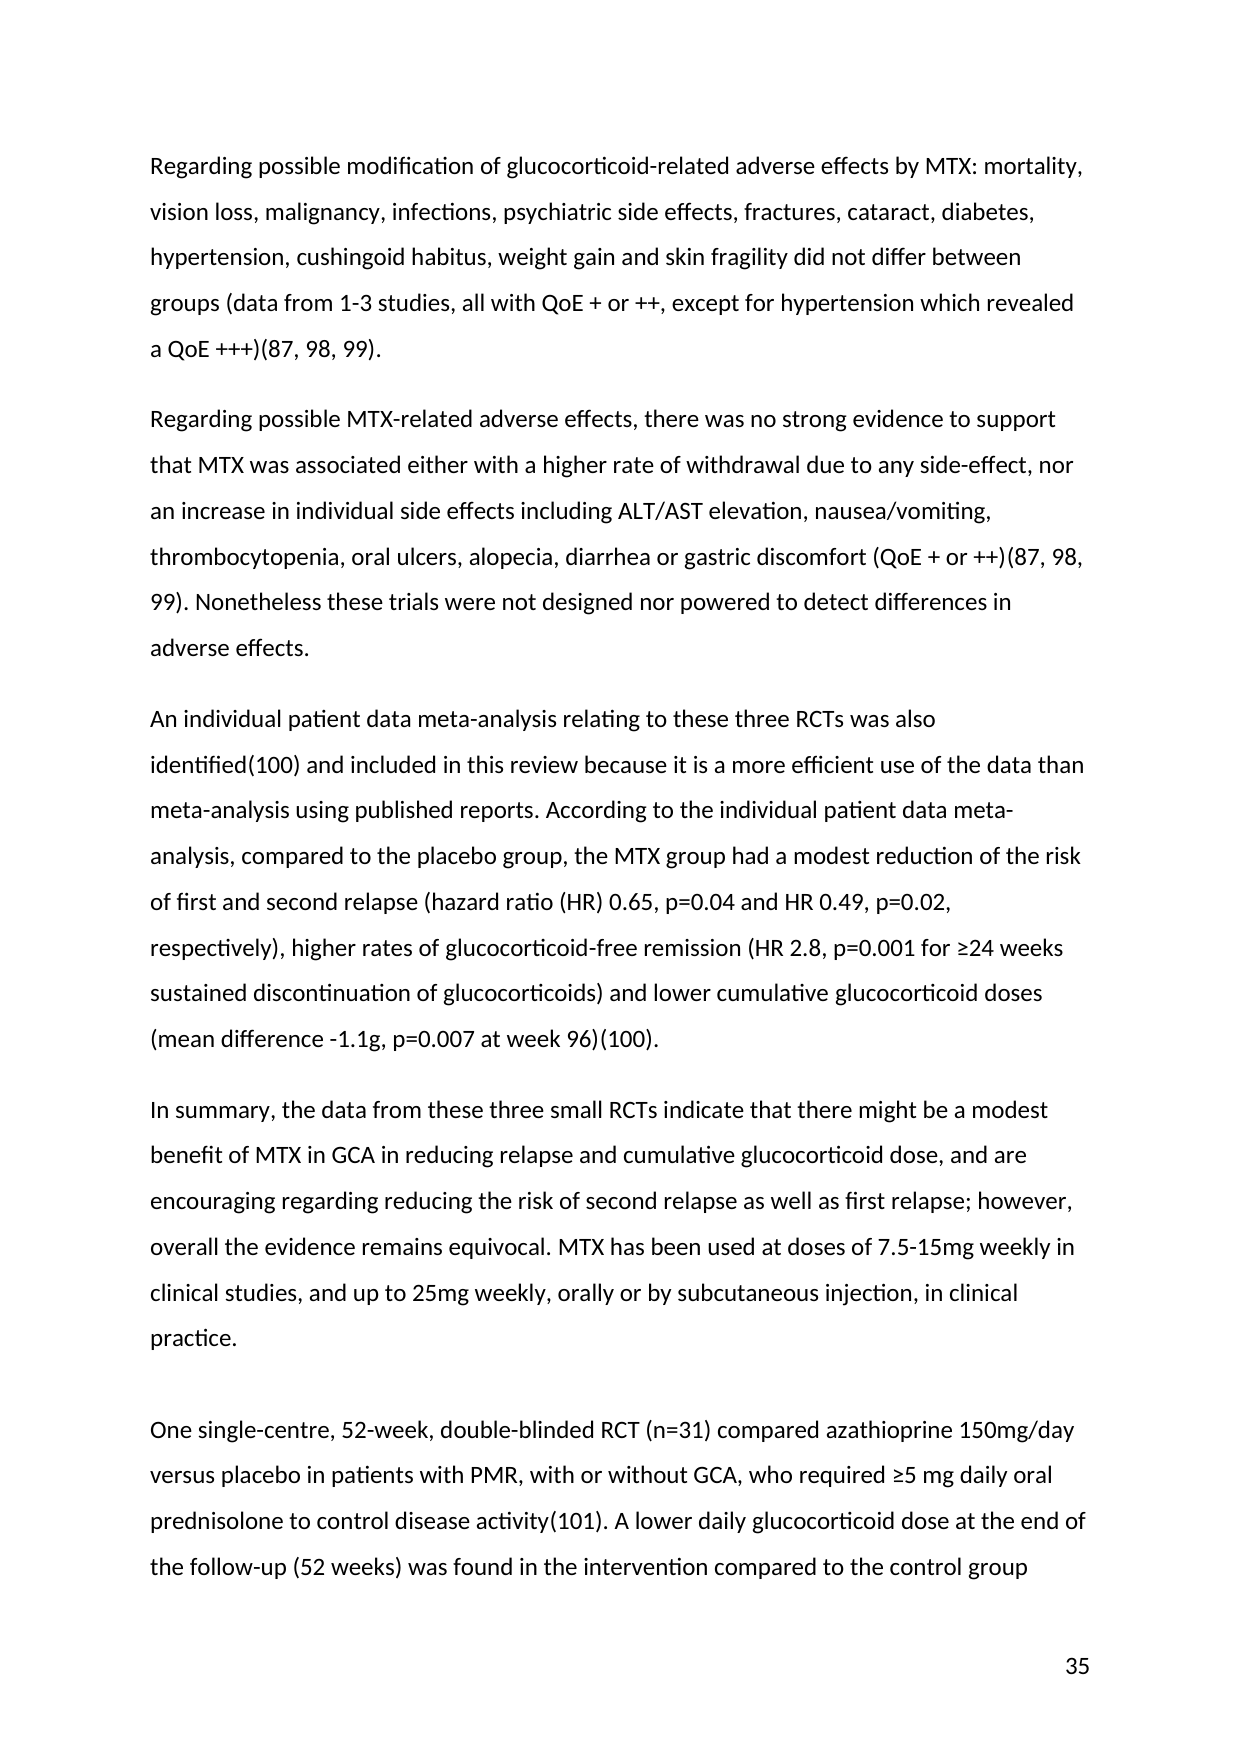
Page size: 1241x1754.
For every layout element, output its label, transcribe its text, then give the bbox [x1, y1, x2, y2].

text Regarding possible MTX-related adverse effects, there was no strong evidence to support that MTX was associated either with a higher rate of withdrawal due to any side-effect, nor an increase in individual side effects including ALT/AST elevation, nausea/vomiting, thrombocytopenia, oral ulcers, alopecia, diarrhea or gastric discomfort (QoE + or ++)(87, 98, 99). Nonetheless these trials were not designed nor powered to detect differences in adverse effects. [150, 404, 1090, 663]
text In summary, the data from these three small RCTs indicate that there might be a modest benefit of MTX in GCA in reducing relapse and cumulative glucocorticoid dose, and are encouraging regarding reducing the risk of second relapse as well as first relapse; however, overall the evidence remains equivocal. MTX has been used at doses of 7.5-15mg weekly in clinical studies, and up to 25mg weekly, orally or by subcutaneous injection, in clinical practice. [150, 1094, 1090, 1353]
text Regarding possible modification of glucocorticoid-related adverse effects by MTX: mortality, vision loss, malignancy, infections, psychiatric side effects, fractures, cataract, diabetes, hypertension, cushingoid habitus, weight gain and skin fragility did not differ between groups (data from 1-3 studies, all with QoE + or ++, except for hypertension which revealed a QoE +++)(87, 98, 99). [150, 150, 1090, 363]
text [150, 1414, 1090, 1582]
text An individual patient data meta-analysis relating to these three RCTs was also identified(100) and included in this review because it is a more efficient use of the data than meta-analysis using published reports. According to the individual patient data meta-analysis, compared to the placebo group, the MTX group had a modest reduction of the risk of first and second relapse (hazard ratio (HR) 0.65, p=0.04 and HR 0.49, p=0.02, respectively), higher rates of glucocorticoid-free remission (HR 2.8, p=0.001 for ≥24 weeks sustained discontinuation of glucocorticoids) and lower cumulative glucocorticoid doses (mean difference -1.1g, p=0.007 at week 96)(100). [150, 703, 1090, 1054]
